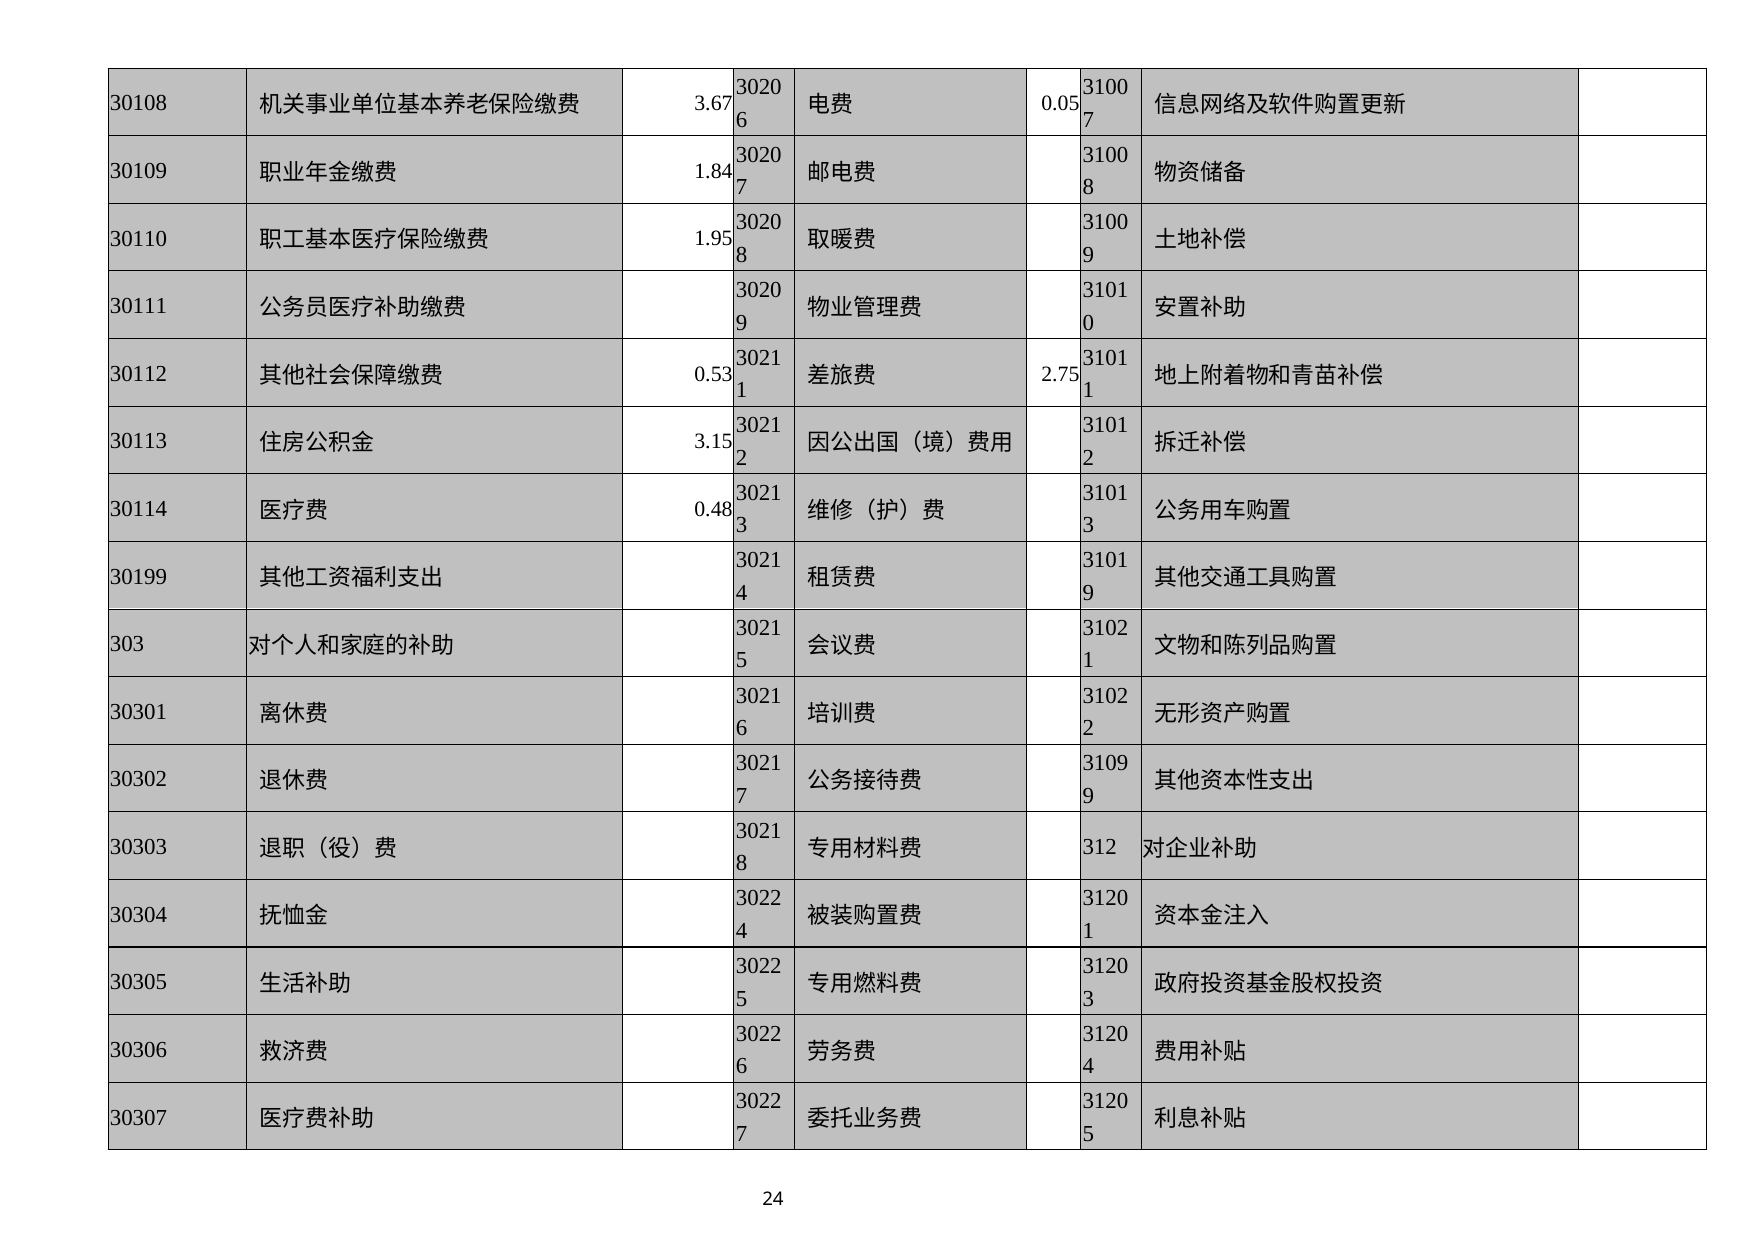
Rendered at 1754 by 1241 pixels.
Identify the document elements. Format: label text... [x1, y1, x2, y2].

table_cell 培训费 [795, 677, 1026, 744]
table_cell 委托业务费 [795, 1083, 1026, 1149]
table_cell 31013 [1081, 474, 1141, 541]
table_cell 30208 [734, 204, 794, 270]
table_cell 30227 [734, 1083, 794, 1149]
table_cell [1027, 812, 1080, 879]
table_cell 文物和陈列品购置 [1142, 610, 1578, 676]
table_cell 30114 [109, 474, 246, 541]
table_cell 安置补助 [1142, 271, 1578, 338]
table_cell 31204 [1081, 1015, 1141, 1082]
table_cell [623, 880, 733, 946]
table_cell 31022 [1081, 677, 1141, 744]
table_cell 31021 [1081, 610, 1141, 676]
table_cell [623, 542, 733, 608]
table_cell 地上附着物和青苗补偿 [1142, 339, 1578, 406]
table_cell [1027, 610, 1080, 676]
table_cell [1027, 407, 1080, 473]
table_cell 31012 [1081, 407, 1141, 473]
table_cell [1579, 542, 1706, 608]
table_cell 30224 [734, 880, 794, 946]
table_cell 303 [109, 610, 246, 676]
table_cell [1027, 677, 1080, 744]
table_cell [1027, 1083, 1080, 1149]
table_cell 30109 [109, 136, 246, 203]
table_cell [623, 948, 733, 1014]
table_cell 0.48 [623, 474, 733, 541]
table_cell 31008 [1081, 136, 1141, 203]
table_cell [1579, 1015, 1706, 1082]
table_cell [1579, 271, 1706, 338]
table_cell 被装购置费 [795, 880, 1026, 946]
table_cell 30212 [734, 407, 794, 473]
table_cell 公务员医疗补助缴费 [247, 271, 622, 338]
table_cell [1027, 204, 1080, 270]
table_cell 职业年金缴费 [247, 136, 622, 203]
table_cell [1579, 69, 1706, 135]
table_cell [1579, 812, 1706, 879]
table_cell [1027, 542, 1080, 608]
table_cell 公务接待费 [795, 745, 1026, 811]
table_cell 31019 [1081, 542, 1141, 608]
table_cell [623, 745, 733, 811]
table_cell [623, 271, 733, 338]
table_cell [1027, 1015, 1080, 1082]
table_cell 31203 [1081, 948, 1141, 1014]
table_cell 退职（役）费 [247, 812, 622, 879]
table_cell 机关事业单位基本养老保险缴费 [247, 69, 622, 135]
table_cell 2.75 [1027, 339, 1080, 406]
table_cell 31011 [1081, 339, 1141, 406]
table_cell 维修（护）费 [795, 474, 1026, 541]
table_cell [1579, 474, 1706, 541]
table_cell 抚恤金 [247, 880, 622, 946]
table_cell 取暖费 [795, 204, 1026, 270]
table_cell [1579, 948, 1706, 1014]
table_cell 电费 [795, 69, 1026, 135]
table_cell 其他资本性支出 [1142, 745, 1578, 811]
table_cell 拆迁补偿 [1142, 407, 1578, 473]
table_cell 30302 [109, 745, 246, 811]
table_cell 救济费 [247, 1015, 622, 1082]
table_cell 1.95 [623, 204, 733, 270]
table_cell 31099 [1081, 745, 1141, 811]
table_cell 退休费 [247, 745, 622, 811]
table_cell 邮电费 [795, 136, 1026, 203]
table_cell 30211 [734, 339, 794, 406]
table_cell 30304 [109, 880, 246, 946]
table_cell 30305 [109, 948, 246, 1014]
table_cell 其他交通工具购置 [1142, 542, 1578, 608]
table_cell 30214 [734, 542, 794, 608]
table_cell 离休费 [247, 677, 622, 744]
table_cell 31205 [1081, 1083, 1141, 1149]
table_cell [1579, 339, 1706, 406]
table_cell 30301 [109, 677, 246, 744]
table_cell [1579, 677, 1706, 744]
table_cell 费用补贴 [1142, 1015, 1578, 1082]
table_cell [1027, 474, 1080, 541]
table_cell 30111 [109, 271, 246, 338]
table_cell 差旅费 [795, 339, 1026, 406]
table_cell 生活补助 [247, 948, 622, 1014]
table_cell 30307 [109, 1083, 246, 1149]
table_cell 物资储备 [1142, 136, 1578, 203]
table_cell 30215 [734, 610, 794, 676]
table_cell 对个人和家庭的补助 [247, 610, 622, 676]
table_cell 因公出国（境）费用 [795, 407, 1026, 473]
table_cell 专用燃料费 [795, 948, 1026, 1014]
table_cell 0.05 [1027, 69, 1080, 135]
table_cell 30217 [734, 745, 794, 811]
table_cell 租赁费 [795, 542, 1026, 608]
table_cell [623, 1083, 733, 1149]
table_cell [1579, 136, 1706, 203]
table_cell 30112 [109, 339, 246, 406]
table_cell 政府投资基金股权投资 [1142, 948, 1578, 1014]
table_cell [623, 677, 733, 744]
table_cell [1027, 880, 1080, 946]
table_cell [1027, 745, 1080, 811]
table_cell 1.84 [623, 136, 733, 203]
table_cell [1027, 271, 1080, 338]
table_cell 31007 [1081, 69, 1141, 135]
table_cell [1579, 610, 1706, 676]
table_cell 30199 [109, 542, 246, 608]
table_cell 30216 [734, 677, 794, 744]
table_cell 劳务费 [795, 1015, 1026, 1082]
table_cell 对企业补助 [1142, 812, 1578, 879]
table_cell 无形资产购置 [1142, 677, 1578, 744]
table_cell 会议费 [795, 610, 1026, 676]
table_cell 3.67 [623, 69, 733, 135]
table_cell 30113 [109, 407, 246, 473]
table_cell 医疗费补助 [247, 1083, 622, 1149]
table_cell 信息网络及软件购置更新 [1142, 69, 1578, 135]
table_cell [623, 1015, 733, 1082]
table_cell [1027, 948, 1080, 1014]
table_cell 资本金注入 [1142, 880, 1578, 946]
table_cell 312 [1081, 812, 1141, 879]
table_cell [1027, 136, 1080, 203]
table_cell 30213 [734, 474, 794, 541]
table_cell 物业管理费 [795, 271, 1026, 338]
table_cell 30209 [734, 271, 794, 338]
table_cell 30110 [109, 204, 246, 270]
table_cell 31201 [1081, 880, 1141, 946]
table_cell 31009 [1081, 204, 1141, 270]
table_cell 医疗费 [247, 474, 622, 541]
table_cell 30306 [109, 1015, 246, 1082]
table_cell 公务用车购置 [1142, 474, 1578, 541]
table_cell 其他社会保障缴费 [247, 339, 622, 406]
table_cell 0.53 [623, 339, 733, 406]
table_cell 3.15 [623, 407, 733, 473]
table_cell 其他工资福利支出 [247, 542, 622, 608]
table_cell 30226 [734, 1015, 794, 1082]
table_cell 30225 [734, 948, 794, 1014]
table_cell [623, 610, 733, 676]
table_cell [1579, 204, 1706, 270]
table_cell 专用材料费 [795, 812, 1026, 879]
table_cell [623, 812, 733, 879]
table_cell 利息补贴 [1142, 1083, 1578, 1149]
table_cell 30218 [734, 812, 794, 879]
table_cell 土地补偿 [1142, 204, 1578, 270]
table_cell [1579, 745, 1706, 811]
table_cell 31010 [1081, 271, 1141, 338]
table_cell [1579, 880, 1706, 946]
table_cell 30206 [734, 69, 794, 135]
table_cell 职工基本医疗保险缴费 [247, 204, 622, 270]
table_cell [1579, 407, 1706, 473]
table_cell 30303 [109, 812, 246, 879]
table_cell [1579, 1083, 1706, 1149]
table_cell 30207 [734, 136, 794, 203]
table_cell 住房公积金 [247, 407, 622, 473]
table_cell 30108 [109, 69, 246, 135]
